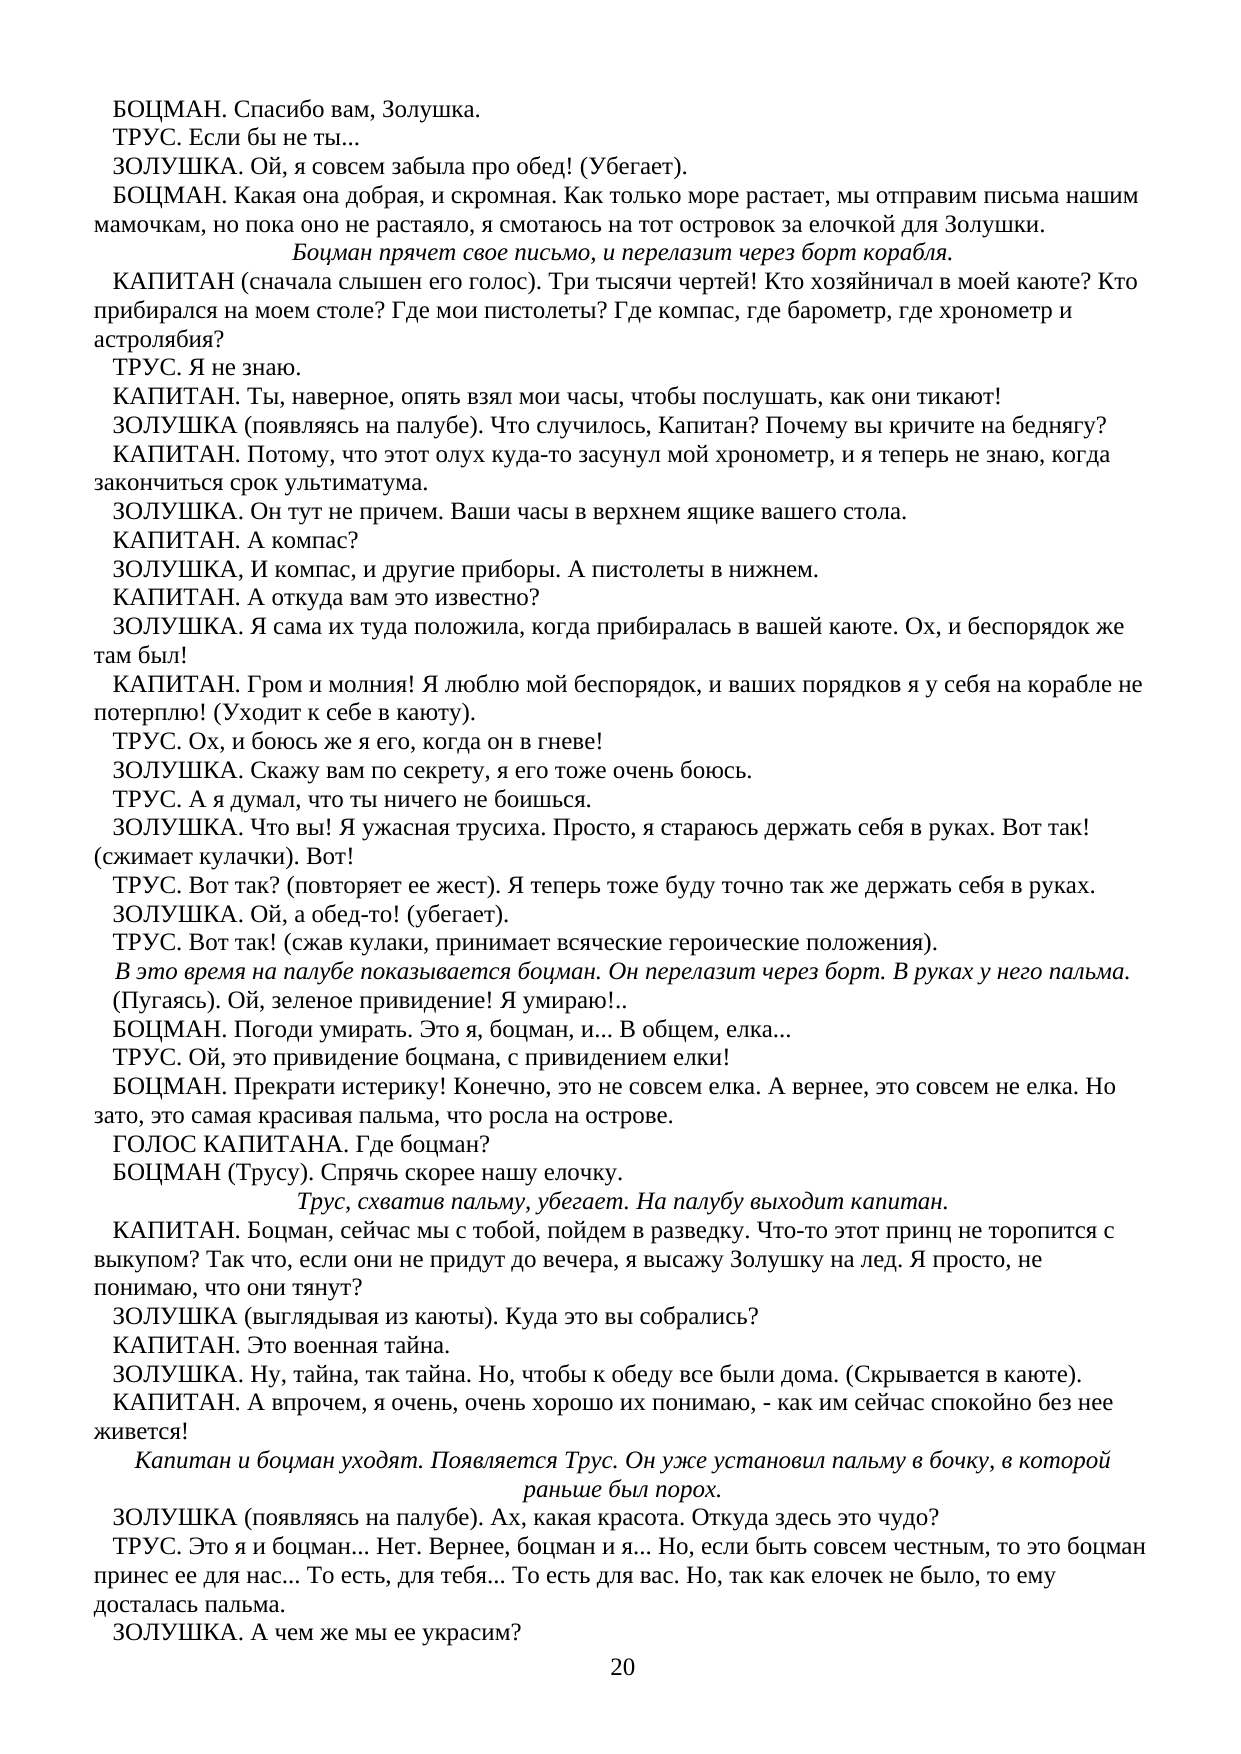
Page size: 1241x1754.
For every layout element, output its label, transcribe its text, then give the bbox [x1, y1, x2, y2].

text КАПИТАН. А впрочем, я очень, очень хорошо их понимаю, - как им сейчас спокойно без нее живется! [94, 1387, 1152, 1445]
text ЗОЛУШКА. А чем же мы ее украсим? [94, 1617, 1152, 1646]
text ТРУС. Ой, это привидение боцмана, с привидением елки! [94, 1042, 1152, 1071]
text КАПИТАН. Потому, что этот олух куда-то засунул мой хронометр, и я теперь не знаю, когда закончиться срок ультиматума. [94, 439, 1152, 496]
text Трус, схватив пальму, убегает. На палубу выходит капитан. [94, 1186, 1152, 1215]
text ТРУС. Я не знаю. [94, 352, 1152, 381]
text Капитан и боцман уходят. Появляется Трус. Он уже установил пальму в бочку, в которой раньше был порох. [94, 1445, 1152, 1502]
text ГОЛОС КАПИТАНА. Где боцман? [94, 1129, 1152, 1157]
text ЗОЛУШКА. Что вы! Я ужасная трусиха. Просто, я стараюсь держать себя в руках. Вот так! (сжимает кулачки). Вот! [94, 812, 1152, 870]
text ТРУС. А я думал, что ты ничего не боишься. [94, 784, 1152, 812]
text ТРУС. Вот так! (сжав кулаки, принимает всяческие героические положения). [94, 927, 1152, 956]
text ТРУС. Если бы не ты... [94, 122, 1152, 151]
text ЗОЛУШКА. Ой, а обед-то! (убегает). [94, 899, 1152, 927]
text ЗОЛУШКА. Ой, я совсем забыла про обед! (Убегает). [94, 151, 1152, 180]
text ЗОЛУШКА. Ну, тайна, так тайна. Но, чтобы к обеду все были дома. (Скрывается в каюте). [94, 1359, 1152, 1387]
text КАПИТАН. А компас? [94, 525, 1152, 554]
text БОЦМАН. Прекрати истерику! Конечно, это не совсем елка. А вернее, это совсем не елка. Но зато, это самая красивая пальма, что росла на острове. [94, 1071, 1152, 1129]
text Боцман прячет свое письмо, и перелазит через борт корабля. [94, 237, 1152, 266]
text ЗОЛУШКА (появляясь на палубе). Что случилось, Капитан? Почему вы кричите на беднягу? [94, 410, 1152, 439]
text ЗОЛУШКА, И компас, и другие приборы. А пистолеты в нижнем. [94, 554, 1152, 582]
text КАПИТАН. Боцман, сейчас мы с тобой, пойдем в разведку. Что-то этот принц не торопится с выкупом? Так что, если они не придут до вечера, я высажу Золушку на лед. Я просто, не понимаю, что они тянут? [94, 1215, 1152, 1301]
text КАПИТАН. Это военная тайна. [94, 1330, 1152, 1359]
text БОЦМАН. Спасибо вам, Золушка. [94, 94, 1152, 122]
text ЗОЛУШКА. Я сама их туда положила, когда прибиралась в вашей каюте. Ох, и беспорядок же там был! [94, 611, 1152, 669]
text ЗОЛУШКА (выглядывая из каюты). Куда это вы собрались? [94, 1301, 1152, 1330]
text БОЦМАН. Погоди умирать. Это я, боцман, и... В общем, елка... [94, 1014, 1152, 1042]
text В это время на палубе показывается боцман. Он перелазит через борт. В руках у него пальма. [94, 956, 1152, 985]
text КАПИТАН. Гром и молния! Я люблю мой беспорядок, и ваших порядков я у себя на корабле не потерплю! (Уходит к себе в каюту). [94, 669, 1152, 726]
text ТРУС. Ох, и боюсь же я его, когда он в гневе! [94, 726, 1152, 755]
text БОЦМАН. Какая она добрая, и скромная. Как только море растает, мы отправим письма нашим мамочкам, но пока оно не растаяло, я смотаюсь на тот островок за елочкой для Золушки. [94, 180, 1152, 237]
text КАПИТАН. Ты, наверное, опять взял мои часы, чтобы послушать, как они тикают! [94, 381, 1152, 410]
text (Пугаясь). Ой, зеленое привидение! Я умираю!.. [94, 985, 1152, 1014]
text ТРУС. Это я и боцман... Нет. Вернее, боцман и я... Но, если быть совсем честным, то это боцман принес ее для нас... То есть, для тебя... То есть для вас. Но, так как елочек не было, то ему досталась пальма. [94, 1531, 1152, 1617]
text КАПИТАН (сначала слышен его голос). Три тысячи чертей! Кто хозяйничал в моей каюте? Кто прибирался на моем столе? Где мои пистолеты? Где компас, где барометр, где хронометр и астролябия? [94, 266, 1152, 352]
text ТРУС. Вот так? (повторяет ее жест). Я теперь тоже буду точно так же держать себя в руках. [94, 870, 1152, 899]
text ЗОЛУШКА. Скажу вам по секрету, я его тоже очень боюсь. [94, 755, 1152, 784]
text ЗОЛУШКА (появляясь на палубе). Ах, какая красота. Откуда здесь это чудо? [94, 1502, 1152, 1531]
text ЗОЛУШКА. Он тут не причем. Ваши часы в верхнем ящике вашего стола. [94, 496, 1152, 525]
text КАПИТАН. А откуда вам это известно? [94, 582, 1152, 611]
text БОЦМАН (Трусу). Спрячь скорее нашу елочку. [94, 1157, 1152, 1186]
